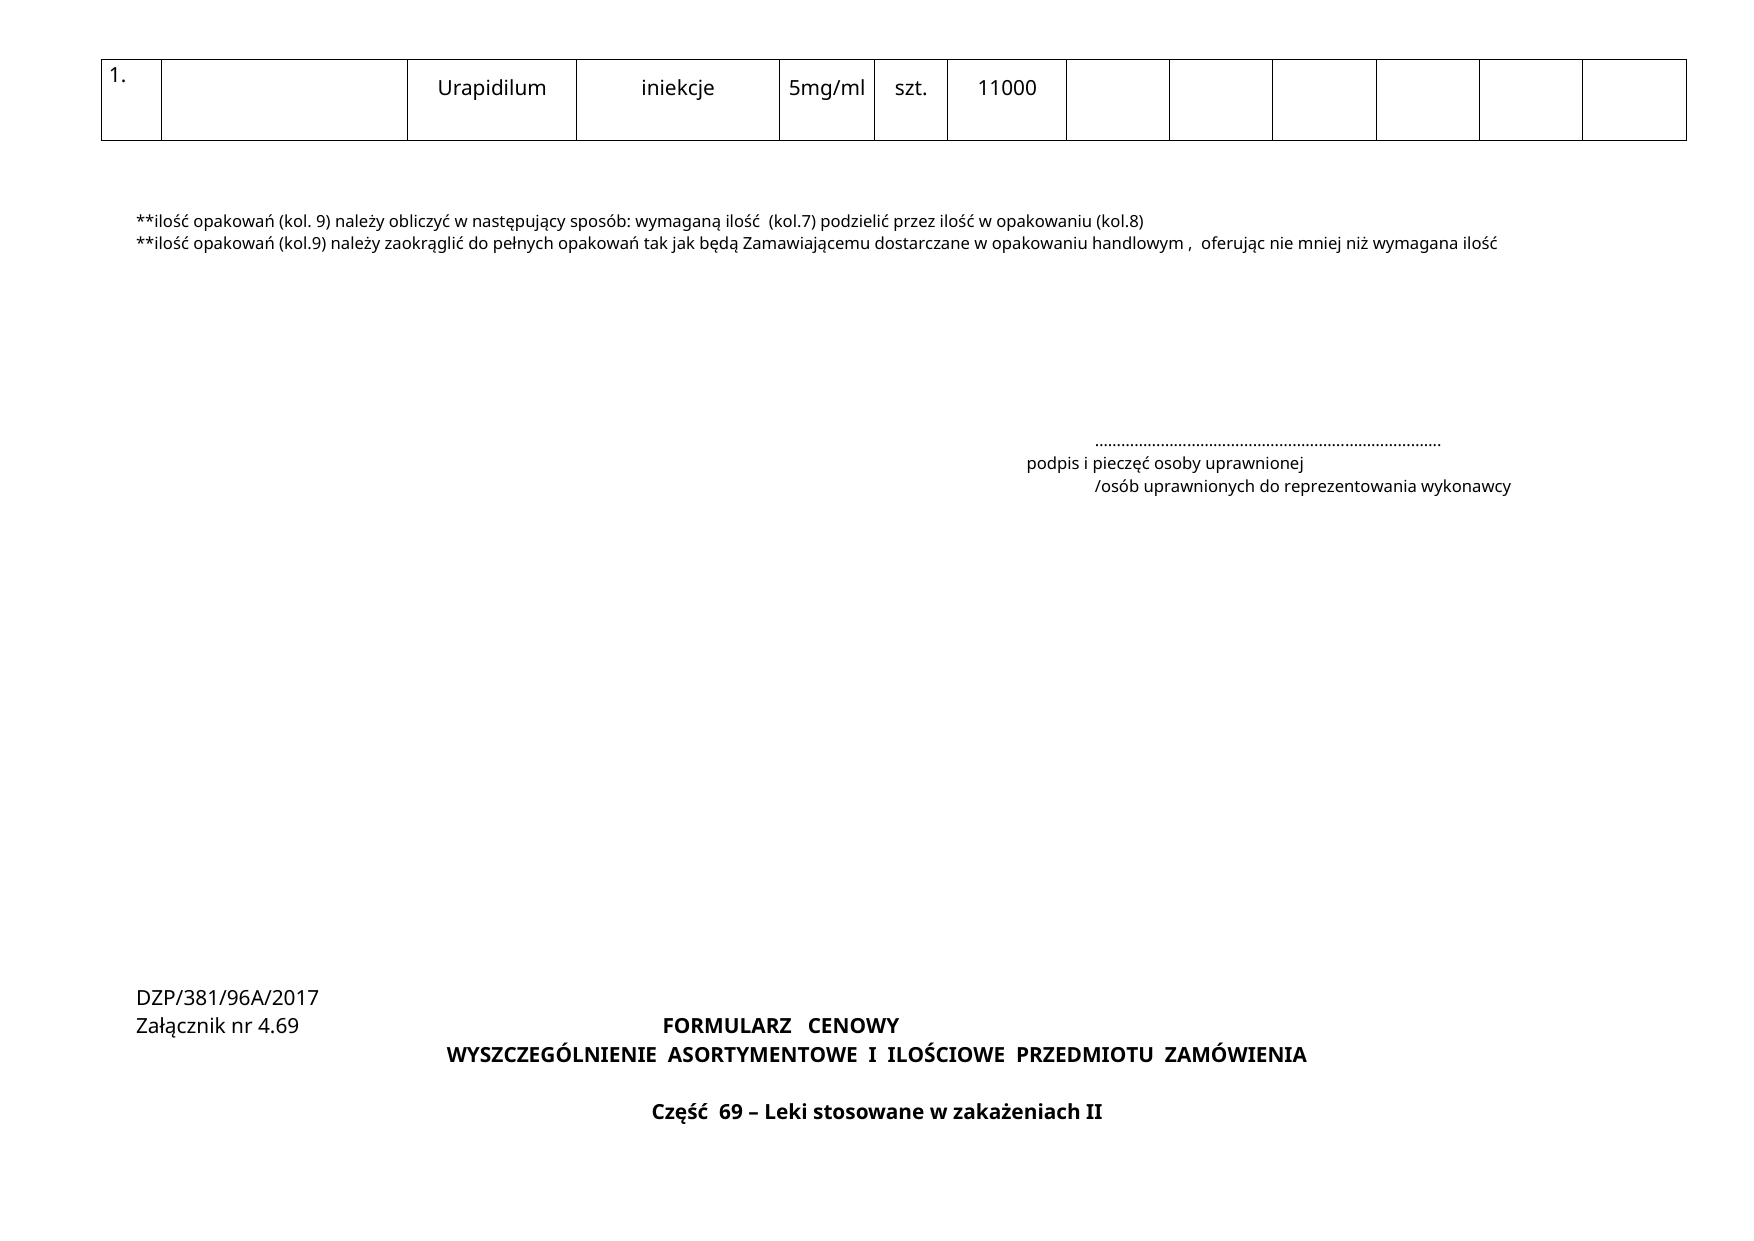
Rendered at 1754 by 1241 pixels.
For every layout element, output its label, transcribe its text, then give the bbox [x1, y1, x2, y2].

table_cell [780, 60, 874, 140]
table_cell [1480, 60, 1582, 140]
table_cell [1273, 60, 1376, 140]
text /osób uprawnionych do reprezentowania wykonawcy [1021, 474, 1618, 497]
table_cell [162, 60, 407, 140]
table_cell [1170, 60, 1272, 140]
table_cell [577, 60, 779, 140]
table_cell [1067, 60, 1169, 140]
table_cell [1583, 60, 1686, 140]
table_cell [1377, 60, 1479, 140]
text ……………………………………………………………………. [1021, 429, 1618, 452]
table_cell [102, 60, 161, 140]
text WYSZCZEGÓLNIENIE ASORTYMENTOWE I ILOŚCIOWE PRZEDMIOTU ZAMÓWIENIA [136, 1040, 1618, 1068]
text DZP/381/96A/2017 [136, 983, 1618, 1012]
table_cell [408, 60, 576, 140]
text podpis i pieczęć osoby uprawnionej [136, 452, 1618, 474]
text Część 69 – Leki stosowane w zakażeniach II [136, 1097, 1618, 1125]
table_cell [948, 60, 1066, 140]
text **ilość opakowań (kol. 9) należy obliczyć w następujący sposób: wymaganą ilość (kol.7) podzielić przez ilość w opakowaniu (kol.8) **ilość opakowań (kol.9) należy zaokrąglić do pełnych opakowań tak jak będą Zamawiającemu dostarczane w opakowaniu handlowym , oferując nie mniej niż wymagana ilość [136, 209, 1618, 254]
text Załącznik nr 4.69 FORMULARZ CENOWY [136, 1012, 1618, 1040]
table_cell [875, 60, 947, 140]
